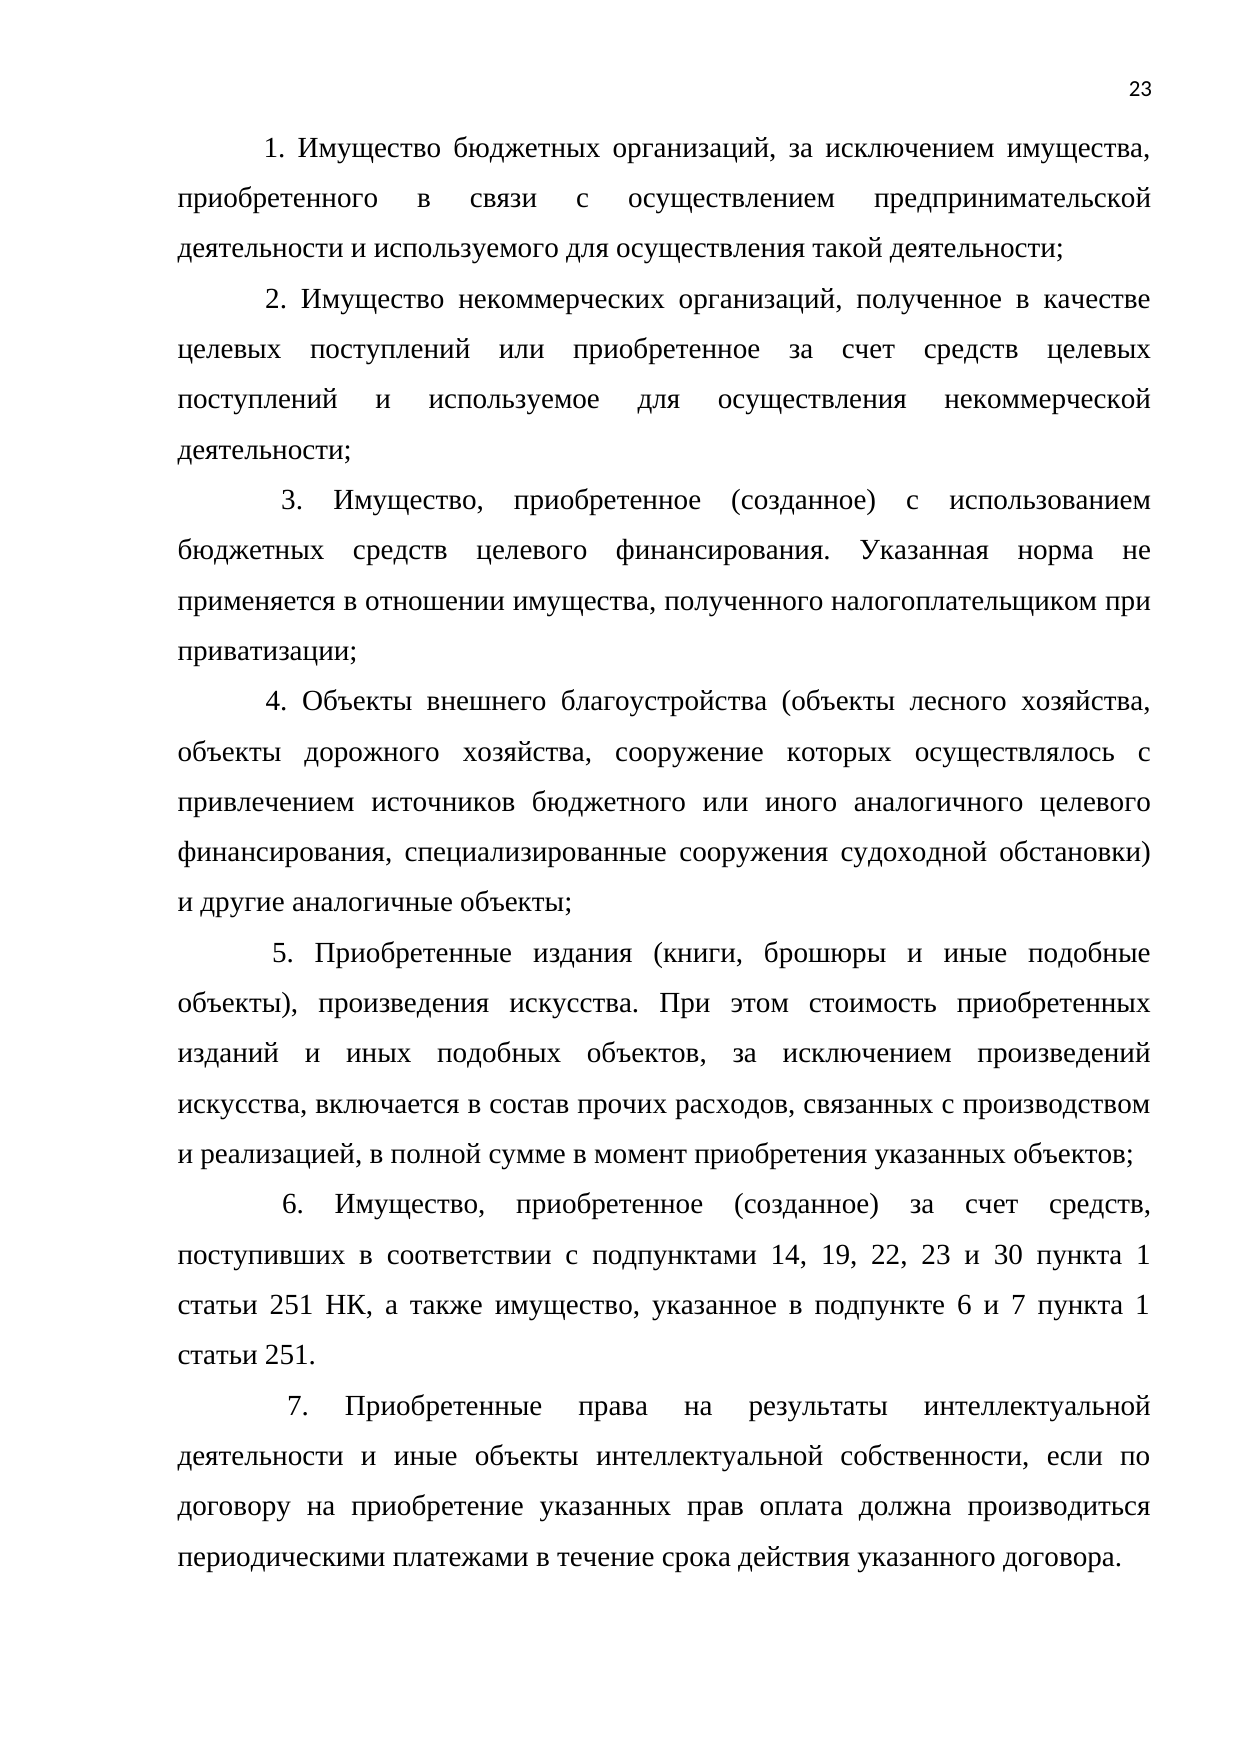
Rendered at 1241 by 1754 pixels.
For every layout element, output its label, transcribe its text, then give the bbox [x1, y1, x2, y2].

text 7. Приобретенные права на результаты интеллектуальной деятельности и иные объекты интеллектуальной собственности, если по договору на приобретение указанных прав оплата должна производиться периодическими платежами в течение срока действия указанного договора. [177, 1388, 1152, 1572]
text 3. Имущество, приобретенное (созданное) с использованием бюджетных средств целевого финансирования. Указанная норма не применяется в отношении имущества, полученного налогоплательщиком при приватизации; [177, 482, 1152, 667]
text 4. Объекты внешнего благоустройства (объекты лесного хозяйства, объекты дорожного хозяйства, сооружение которых осуществлялось с привлечением источников бюджетного или иного аналогичного целевого финансирования, специализированные сооружения судоходной обстановки) и другие аналогичные объекты; [177, 683, 1152, 918]
text 2. Имущество некоммерческих организаций, полученное в качестве целевых поступлений или приобретенное за счет средств целевых поступлений и используемое для осуществления некоммерческой деятельности; [177, 281, 1152, 465]
text 5. Приобретенные издания (книги, брошюры и иные подобные объекты), произведения искусства. При этом стоимость приобретенных изданий и иных подобных объектов, за исключением произведений искусства, включается в состав прочих расходов, связанных с производством и реализацией, в полной сумме в момент приобретения указанных объектов; [177, 935, 1152, 1170]
text 1. Имущество бюджетных организаций, за исключением имущества, приобретенного в связи с осуществлением предпринимательской деятельности и используемого для осуществления такой деятельности; [177, 130, 1152, 264]
text 6. Имущество, приобретенное (созданное) за счет средств, поступивших в соответствии с подпунктами 14, 19, 22, 23 и 30 пункта 1 статьи 251 НК, а также имущество, указанное в подпункте 6 и 7 пункта 1 статьи 251. [177, 1186, 1152, 1371]
